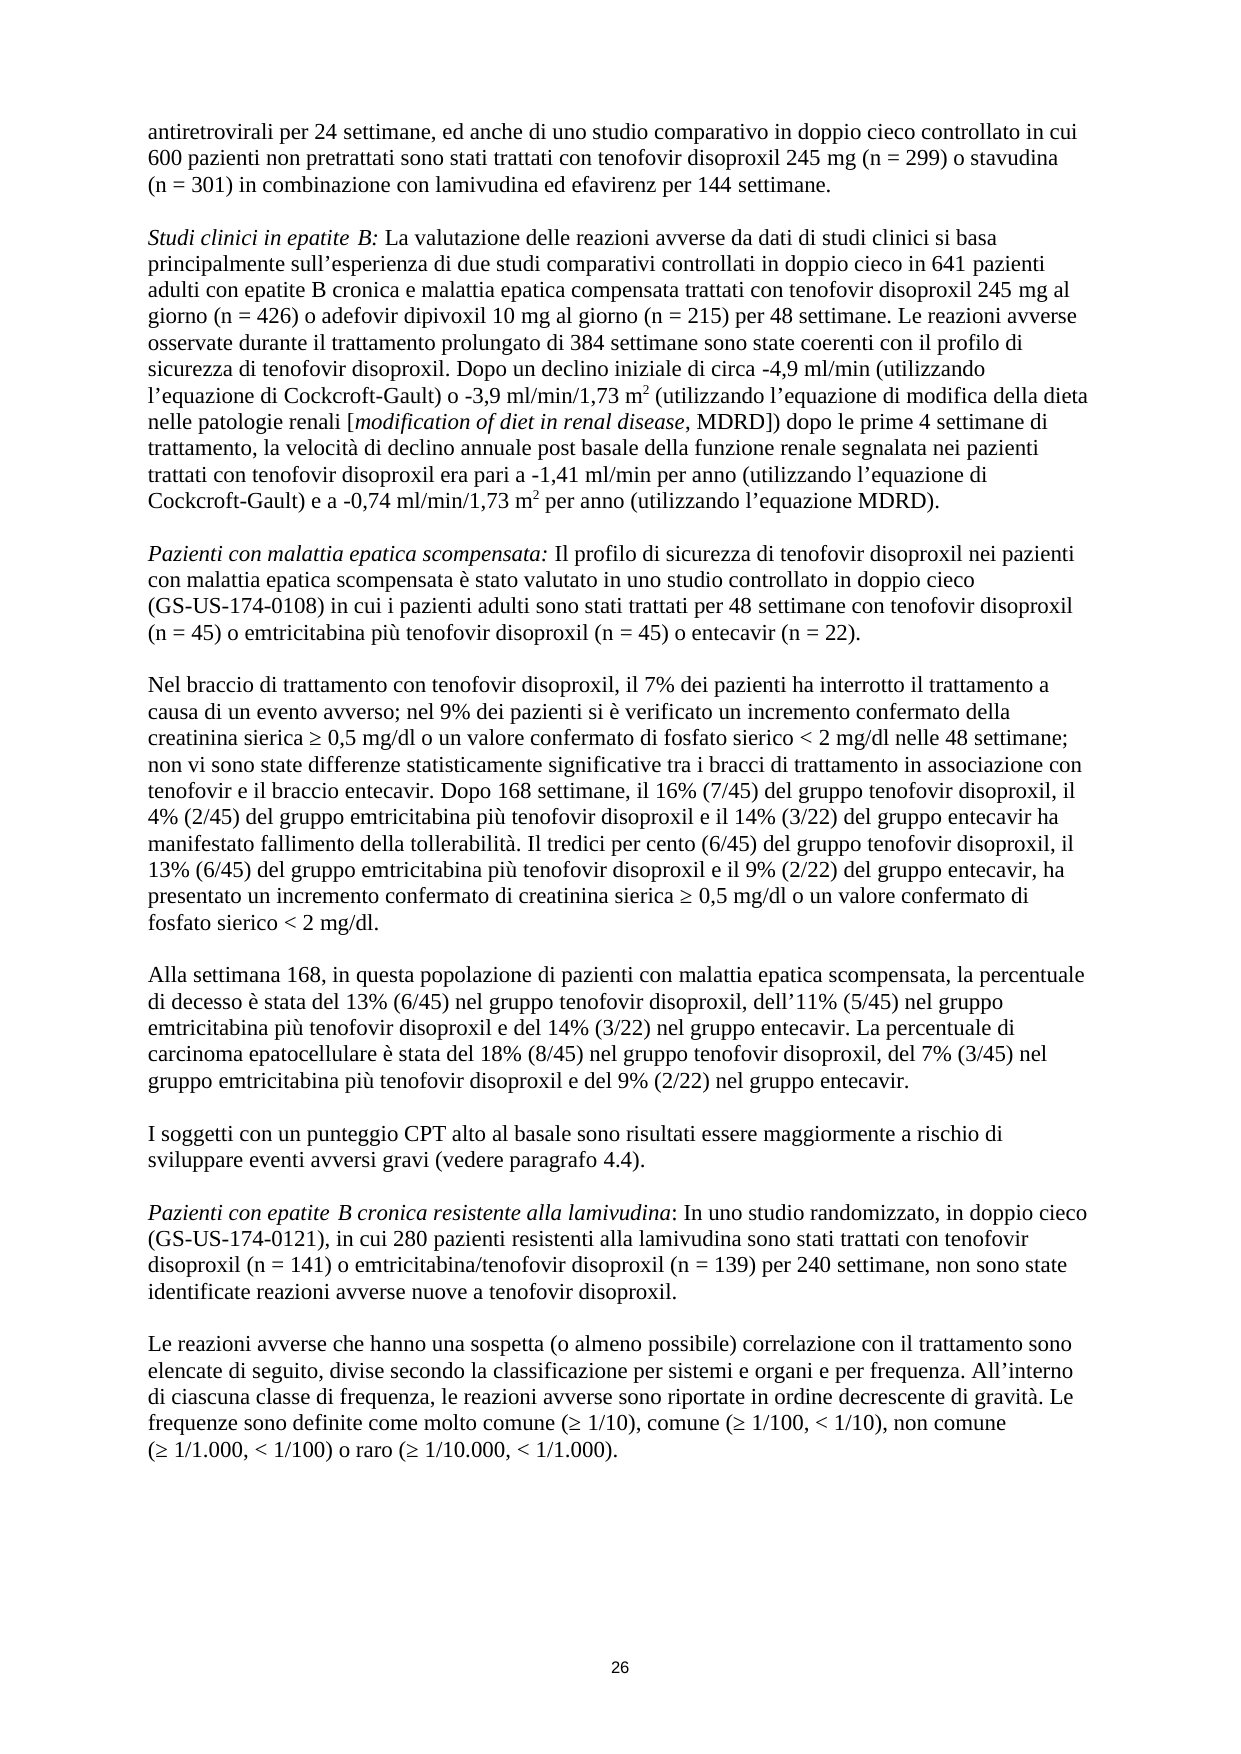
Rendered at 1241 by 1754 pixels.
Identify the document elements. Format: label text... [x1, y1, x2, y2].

text Pazienti con malattia epatica scompensata: Il profilo di sicurezza di tenofovir disoproxil nei pazienti con malattia epatica scompensata è stato valutato in uno studio controllato in doppio cieco (GS-US-174-0108) in cui i pazienti adulti sono stati trattati per 48 settimane con tenofovir disoproxil (n = 45) o emtricitabina più tenofovir disoproxil (n = 45) o entecavir (n = 22). [148, 540, 1093, 645]
text I soggetti con un punteggio CPT alto al basale sono risultati essere maggiormente a rischio di sviluppare eventi avversi gravi (vedere paragrafo 4.4). [148, 1119, 1093, 1172]
text Pazienti con epatite B cronica resistente alla lamivudina: In uno studio randomizzato, in doppio cieco (GS-US-174-0121), in cui 280 pazienti resistenti alla lamivudina sono stati trattati con tenofovir disoproxil (n = 141) o emtricitabina/tenofovir disoproxil (n = 139) per 240 settimane, non sono state identificate reazioni avverse nuove a tenofovir disoproxil. [148, 1199, 1093, 1304]
text Alla settimana 168, in questa popolazione di pazienti con malattia epatica scompensata, la percentuale di decesso è stata del 13% (6/45) nel gruppo tenofovir disoproxil, dell’11% (5/45) nel gruppo emtricitabina più tenofovir disoproxil e del 14% (3/22) nel gruppo entecavir. La percentuale di carcinoma epatocellulare è stata del 18% (8/45) nel gruppo tenofovir disoproxil, del 7% (3/45) nel gruppo emtricitabina più tenofovir disoproxil e del 9% (2/22) nel gruppo entecavir. [148, 961, 1093, 1093]
text Le reazioni avverse che hanno una sospetta (o almeno possibile) correlazione con il trattamento sono elencate di seguito, divise secondo la classificazione per sistemi e organi e per frequenza. All’interno di ciascuna classe di frequenza, le reazioni avverse sono riportate in ordine decrescente di gravità. Le frequenze sono definite come molto comune (≥ 1/10), comune (≥ 1/100, < 1/10), non comune (≥ 1/1.000, < 1/100) o raro (≥ 1/10.000, < 1/1.000). [148, 1330, 1093, 1462]
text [148, 118, 1093, 197]
text Studi clinici in epatite B: La valutazione delle reazioni avverse da dati di studi clinici si basa principalmente sull’esperienza di due studi comparativi controllati in doppio cieco in 641 pazienti adulti con epatite B cronica e malattia epatica compensata trattati con tenofovir disoproxil 245 mg al giorno (n = 426) o adefovir dipivoxil 10 mg al giorno (n = 215) per 48 settimane. Le reazioni avverse osservate durante il trattamento prolungato di 384 settimane sono state coerenti con il profilo di sicurezza di tenofovir disoproxil. Dopo un declino iniziale di circa -4,9 ml/min (utilizzando l’equazione di Cockcroft-Gault) o -3,9 ml/min/1,73 m2 (utilizzando l’equazione di modifica della dieta nelle patologie renali [modification of diet in renal disease, MDRD]) dopo le prime 4 settimane di trattamento, la velocità di declino annuale post basale della funzione renale segnalata nei pazienti trattati con tenofovir disoproxil era pari a -1,41 ml/min per anno (utilizzando l’equazione di Cockcroft-Gault) e a -0,74 ml/min/1,73 m2 per anno (utilizzando l’equazione MDRD). [148, 223, 1093, 513]
text Nel braccio di trattamento con tenofovir disoproxil, il 7% dei pazienti ha interrotto il trattamento a causa di un evento avverso; nel 9% dei pazienti si è verificato un incremento confermato della creatinina sierica ≥ 0,5 mg/dl o un valore confermato di fosfato sierico < 2 mg/dl nelle 48 settimane; non vi sono state differenze statisticamente significative tra i bracci di trattamento in associazione con tenofovir e il braccio entecavir. Dopo 168 settimane, il 16% (7/45) del gruppo tenofovir disoproxil, il 4% (2/45) del gruppo emtricitabina più tenofovir disoproxil e il 14% (3/22) del gruppo entecavir ha manifestato fallimento della tollerabilità. Il tredici per cento (6/45) del gruppo tenofovir disoproxil, il 13% (6/45) del gruppo emtricitabina più tenofovir disoproxil e il 9% (2/22) del gruppo entecavir, ha presentato un incremento confermato di creatinina sierica ≥ 0,5 mg/dl o un valore confermato di fosfato sierico < 2 mg/dl. [148, 672, 1093, 935]
